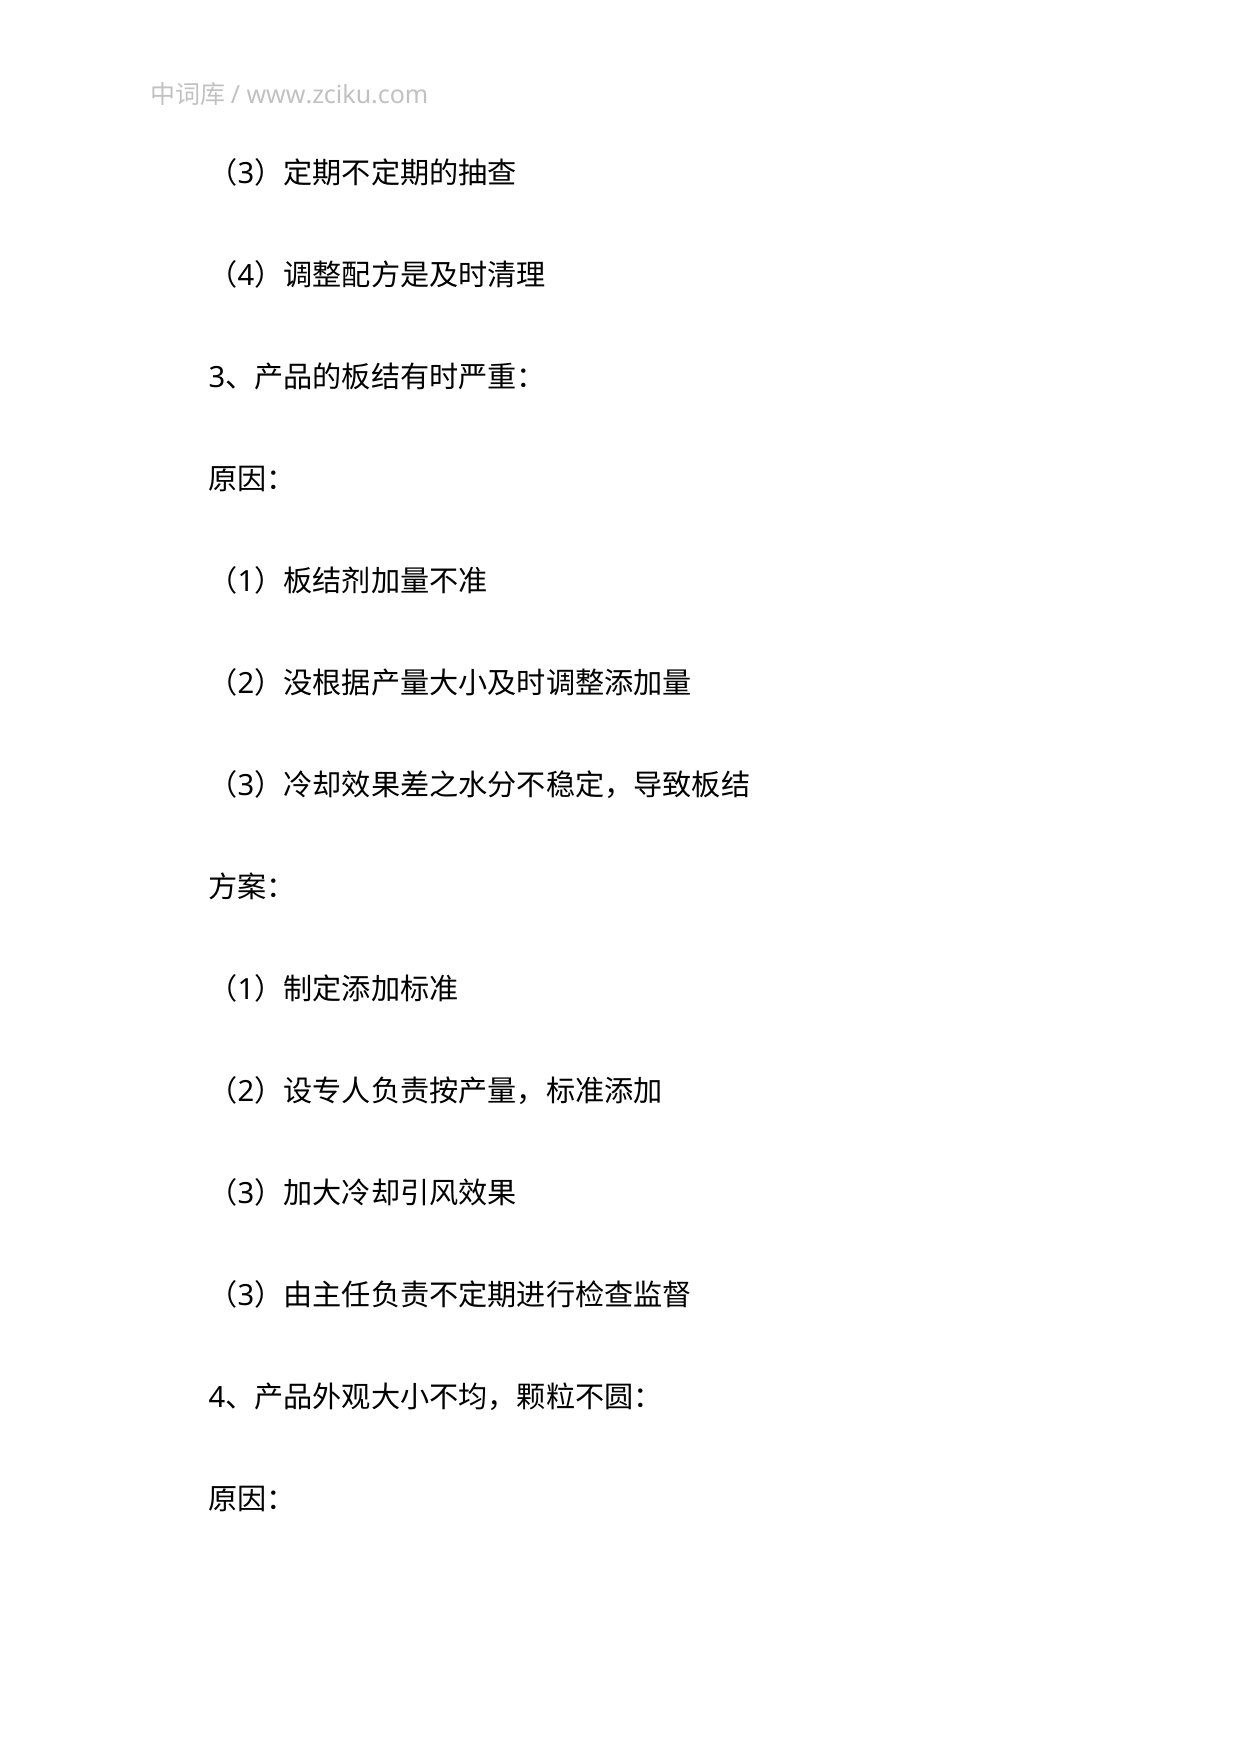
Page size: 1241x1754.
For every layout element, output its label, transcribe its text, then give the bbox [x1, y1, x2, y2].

text （3）加大冷却引风效果 [150, 1169, 1090, 1212]
text （2）没根据产量大小及时调整添加量 [150, 660, 1090, 702]
text 方案： [150, 864, 1090, 906]
text （1）制定添加标准 [150, 965, 1090, 1008]
text （2）设专人负责按产量，标准添加 [150, 1067, 1090, 1110]
text 4、产品外观大小不均，颗粒不圆： [150, 1373, 1090, 1416]
text （4）调整配方是及时清理 [150, 252, 1090, 294]
text 原因： [150, 1475, 1090, 1518]
text （3）冷却效果差之水分不稳定，导致板结 [150, 762, 1090, 804]
text 3、产品的板结有时严重： [150, 354, 1090, 396]
text （3）定期不定期的抽查 [150, 150, 1090, 192]
text 原因： [150, 456, 1090, 498]
text （3）由主任负责不定期进行检查监督 [150, 1271, 1090, 1314]
text （1）板结剂加量不准 [150, 558, 1090, 600]
